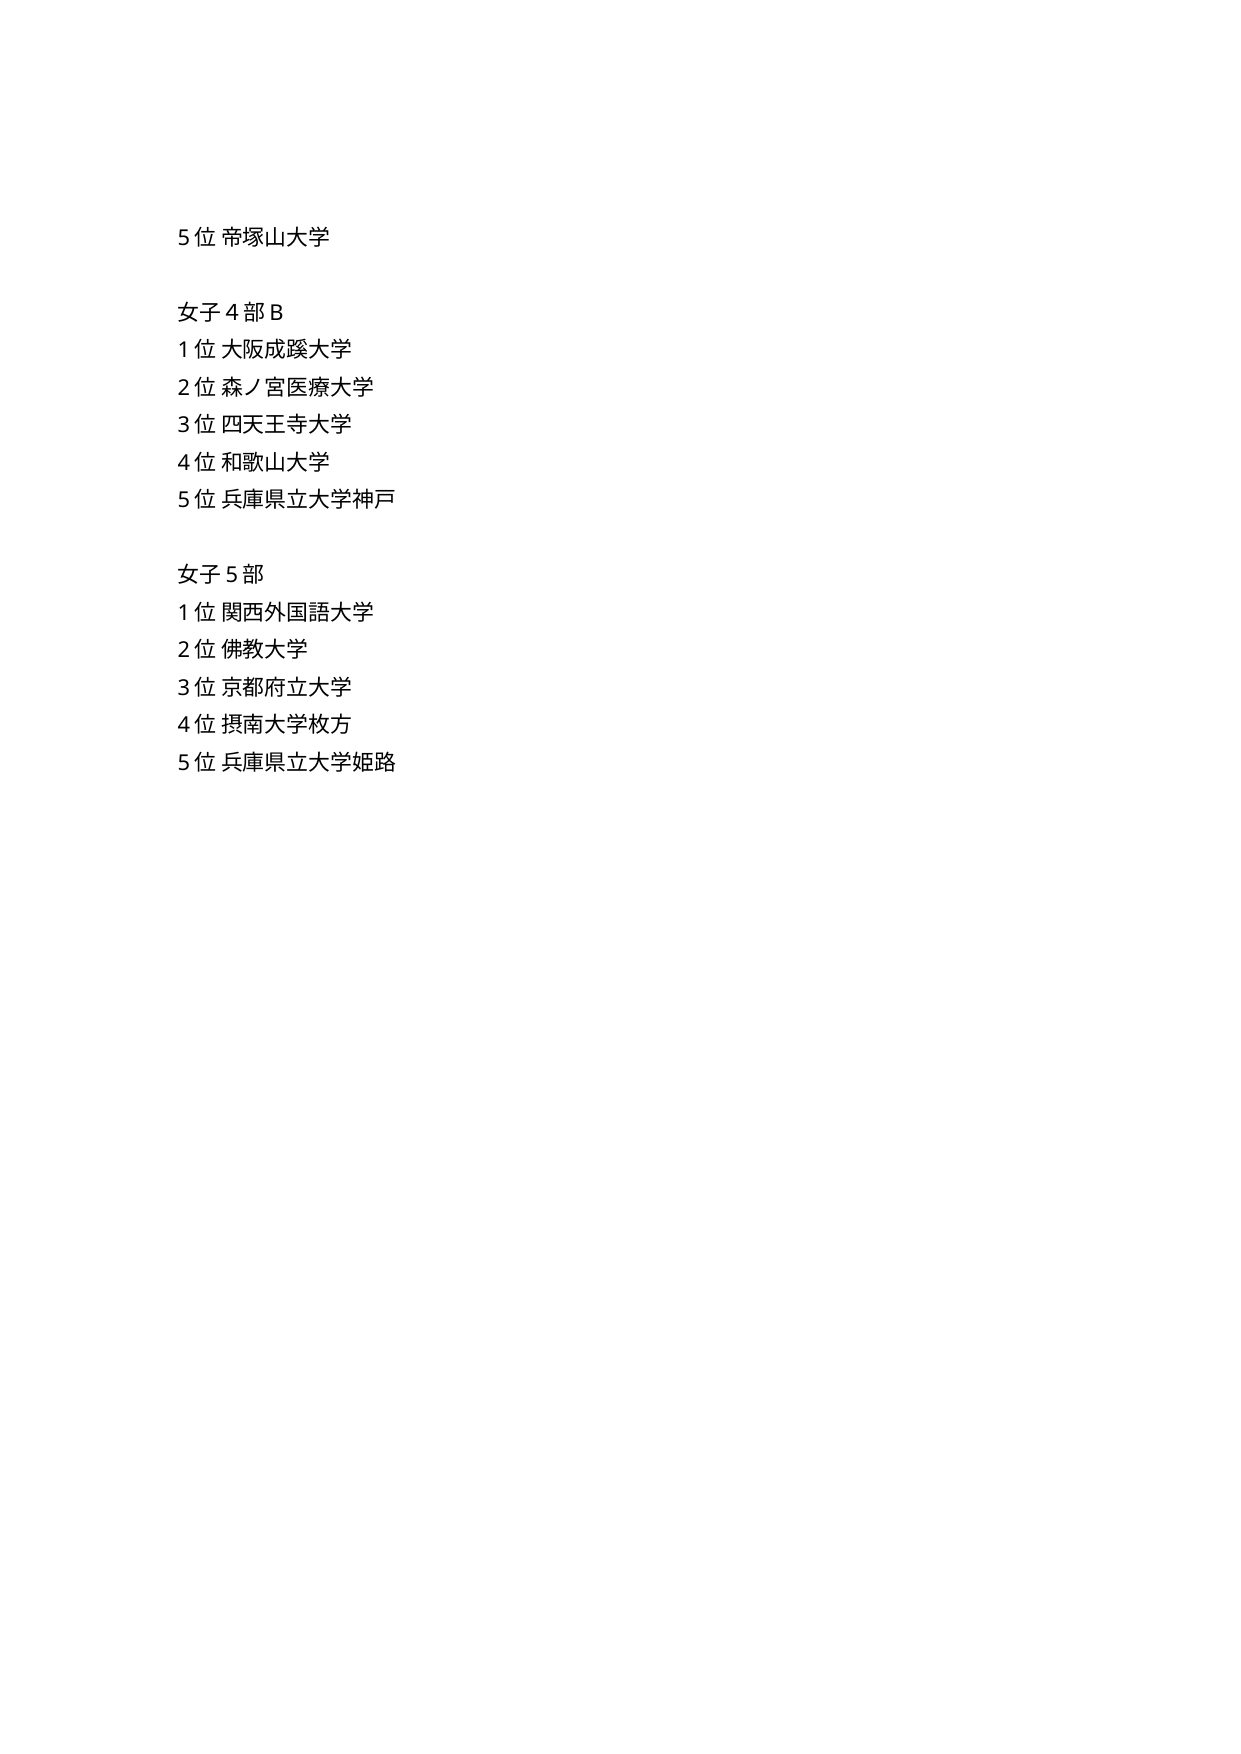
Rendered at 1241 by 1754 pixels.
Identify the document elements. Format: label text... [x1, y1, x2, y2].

text 1位 大阪成蹊大学 [177, 329, 1063, 367]
text 女子5部 [177, 554, 1063, 592]
text 5位 兵庫県立大学神戸 [177, 479, 1063, 517]
text 5位 帝塚山大学 [177, 217, 1063, 254]
text 5位 兵庫県立大学姫路 [177, 742, 1063, 779]
text 女子４部B [177, 292, 1063, 329]
text 2位 森ノ宮医療大学 [177, 367, 1063, 404]
text 3位 四天王寺大学 [177, 404, 1063, 442]
text 2位 佛教大学 [177, 629, 1063, 667]
text 4位 和歌山大学 [177, 442, 1063, 479]
text 4位 摂南大学枚方 [177, 704, 1063, 742]
text 1位 関西外国語大学 [177, 592, 1063, 629]
text 3位 京都府立大学 [177, 667, 1063, 704]
